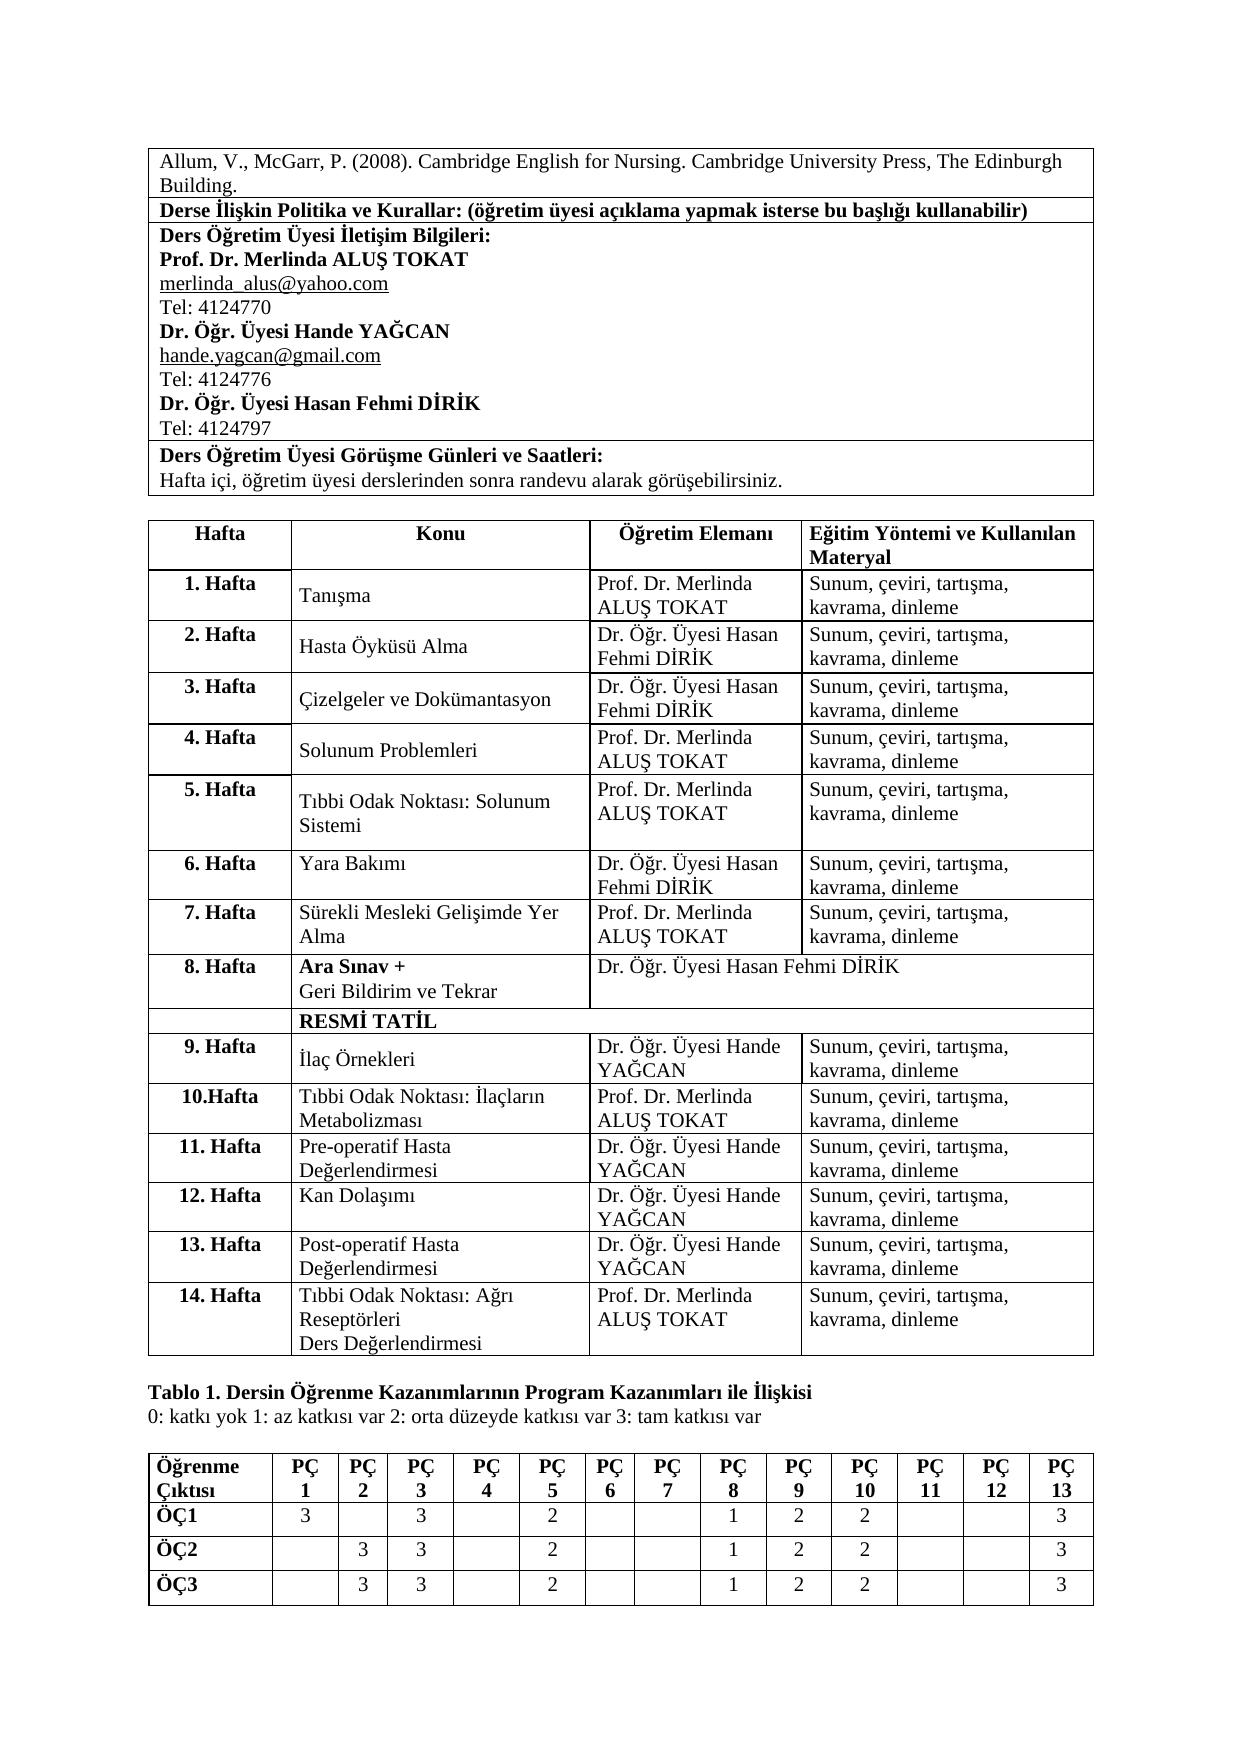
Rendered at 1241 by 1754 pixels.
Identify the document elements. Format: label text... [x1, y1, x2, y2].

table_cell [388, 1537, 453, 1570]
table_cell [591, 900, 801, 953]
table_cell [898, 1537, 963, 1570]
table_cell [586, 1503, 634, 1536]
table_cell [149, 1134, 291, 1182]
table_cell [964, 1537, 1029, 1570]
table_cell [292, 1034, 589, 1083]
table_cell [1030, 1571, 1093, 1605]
text Tablo 1. Dersin Öğrenme Kazanımlarının Program Kazanımları ile İlişkisi [148, 1380, 1093, 1404]
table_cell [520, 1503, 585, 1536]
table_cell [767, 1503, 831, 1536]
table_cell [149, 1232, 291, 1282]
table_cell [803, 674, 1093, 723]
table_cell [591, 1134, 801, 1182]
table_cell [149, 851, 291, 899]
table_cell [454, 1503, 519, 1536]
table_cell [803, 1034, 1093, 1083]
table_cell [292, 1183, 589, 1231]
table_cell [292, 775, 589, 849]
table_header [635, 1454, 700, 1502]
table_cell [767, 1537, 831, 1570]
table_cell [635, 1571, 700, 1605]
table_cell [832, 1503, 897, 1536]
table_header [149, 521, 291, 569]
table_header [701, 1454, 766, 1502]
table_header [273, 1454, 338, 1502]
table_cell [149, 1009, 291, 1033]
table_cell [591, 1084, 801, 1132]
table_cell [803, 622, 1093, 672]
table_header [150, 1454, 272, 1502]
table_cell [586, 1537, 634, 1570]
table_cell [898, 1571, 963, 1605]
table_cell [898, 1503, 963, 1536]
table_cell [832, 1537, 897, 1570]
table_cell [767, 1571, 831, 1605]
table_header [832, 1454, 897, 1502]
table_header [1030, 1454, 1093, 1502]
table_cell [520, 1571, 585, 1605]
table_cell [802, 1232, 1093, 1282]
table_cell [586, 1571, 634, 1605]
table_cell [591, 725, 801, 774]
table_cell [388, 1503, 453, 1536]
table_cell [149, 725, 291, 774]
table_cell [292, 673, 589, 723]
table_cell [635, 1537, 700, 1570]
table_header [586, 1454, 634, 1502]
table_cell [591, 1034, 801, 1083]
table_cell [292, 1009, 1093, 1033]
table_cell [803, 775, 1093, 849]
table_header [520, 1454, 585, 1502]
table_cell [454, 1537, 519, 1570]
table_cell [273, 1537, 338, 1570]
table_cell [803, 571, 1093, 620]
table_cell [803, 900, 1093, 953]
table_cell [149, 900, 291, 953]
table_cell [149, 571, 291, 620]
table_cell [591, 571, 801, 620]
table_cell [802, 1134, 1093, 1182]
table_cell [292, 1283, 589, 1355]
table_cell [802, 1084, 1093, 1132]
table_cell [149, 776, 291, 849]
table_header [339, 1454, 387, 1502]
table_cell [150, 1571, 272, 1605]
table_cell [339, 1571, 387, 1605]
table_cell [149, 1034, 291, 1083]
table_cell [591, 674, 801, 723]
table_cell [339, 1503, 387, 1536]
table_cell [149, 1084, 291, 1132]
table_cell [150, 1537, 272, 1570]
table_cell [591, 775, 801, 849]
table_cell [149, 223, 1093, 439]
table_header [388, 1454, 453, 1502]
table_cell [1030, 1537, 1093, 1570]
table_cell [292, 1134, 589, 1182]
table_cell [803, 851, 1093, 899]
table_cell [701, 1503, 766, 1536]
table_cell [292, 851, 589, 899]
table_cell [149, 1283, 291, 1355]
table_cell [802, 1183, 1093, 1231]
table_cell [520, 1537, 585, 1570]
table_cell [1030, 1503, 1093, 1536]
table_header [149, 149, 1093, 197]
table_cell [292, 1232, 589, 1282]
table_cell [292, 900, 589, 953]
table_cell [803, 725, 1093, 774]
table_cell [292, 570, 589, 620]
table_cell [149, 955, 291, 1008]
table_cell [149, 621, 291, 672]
text 0: katkı yok 1: az katkısı var 2: orta düzeyde katkısı var 3: tam katkısı var [148, 1404, 1093, 1428]
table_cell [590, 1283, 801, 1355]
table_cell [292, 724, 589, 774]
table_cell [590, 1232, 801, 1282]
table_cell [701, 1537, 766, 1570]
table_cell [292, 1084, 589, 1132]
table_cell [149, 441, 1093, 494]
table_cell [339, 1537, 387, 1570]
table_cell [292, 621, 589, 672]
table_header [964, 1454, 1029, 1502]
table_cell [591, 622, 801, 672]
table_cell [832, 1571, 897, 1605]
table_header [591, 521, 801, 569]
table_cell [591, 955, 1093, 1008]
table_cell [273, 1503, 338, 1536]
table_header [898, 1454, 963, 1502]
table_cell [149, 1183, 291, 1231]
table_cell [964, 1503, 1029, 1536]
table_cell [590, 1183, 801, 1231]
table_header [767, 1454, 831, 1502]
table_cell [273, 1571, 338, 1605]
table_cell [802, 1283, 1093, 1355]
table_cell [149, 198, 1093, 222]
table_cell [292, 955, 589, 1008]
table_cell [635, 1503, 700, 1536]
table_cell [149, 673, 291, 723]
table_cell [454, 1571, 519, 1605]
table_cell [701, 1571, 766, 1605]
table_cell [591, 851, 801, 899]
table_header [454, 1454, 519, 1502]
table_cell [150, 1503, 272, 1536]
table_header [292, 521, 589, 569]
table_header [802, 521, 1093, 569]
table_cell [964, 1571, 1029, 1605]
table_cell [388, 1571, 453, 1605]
